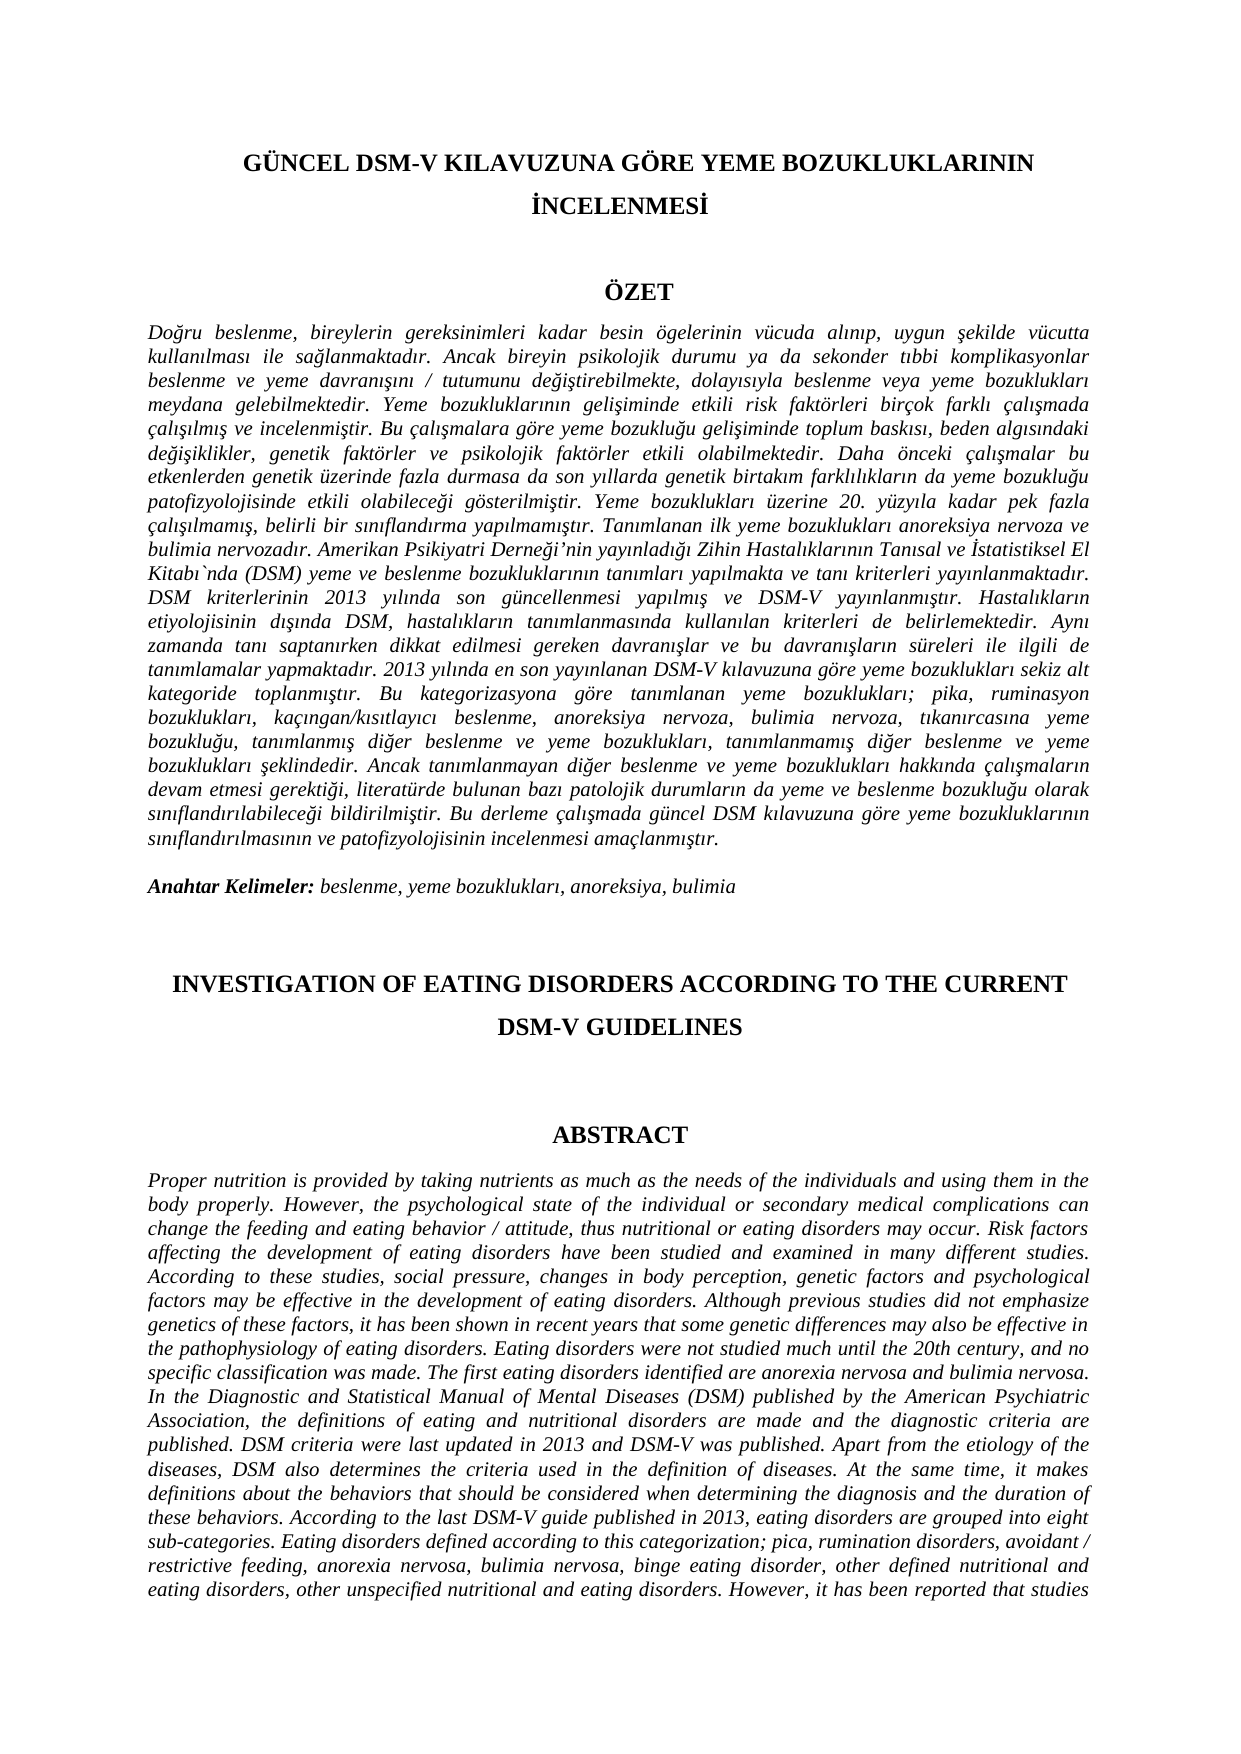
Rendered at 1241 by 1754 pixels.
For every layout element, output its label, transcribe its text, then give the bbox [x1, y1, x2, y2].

text Doğru beslenme, bireylerin gereksinimleri kadar besin ögelerinin vücuda alınıp, uygun şekilde vücutta kullanılması ile sağlanmaktadır. Ancak bireyin psikolojik durumu ya da sekonder tıbbi komplikasyonlar beslenme ve yeme davranışını / tutumunu değiştirebilmekte, dolayısıyla beslenme veya yeme bozuklukları meydana gelebilmektedir. Yeme bozukluklarının gelişiminde etkili risk faktörleri birçok farklı çalışmada çalışılmış ve incelenmiştir. Bu çalışmalara göre yeme bozukluğu gelişiminde toplum baskısı, beden algısındaki değişiklikler, genetik faktörler ve psikolojik faktörler etkili olabilmektedir. Daha önceki çalışmalar bu etkenlerden genetik üzerinde fazla durmasa da son yıllarda genetik birtakım farklılıkların da yeme bozukluğu patofizyolojisinde etkili olabileceği gösterilmiştir. Yeme bozuklukları üzerine 20. yüzyıla kadar pek fazla çalışılmamış, belirli bir sınıflandırma yapılmamıştır. Tanımlanan ilk yeme bozuklukları anoreksiya nervoza ve bulimia nervozadır. Amerikan Psikiyatri Derneği’nin yayınladığı Zihin Hastalıklarının Tanısal ve İstatistiksel El Kitabı`nda (DSM) yeme ve beslenme bozukluklarının tanımları yapılmakta ve tanı kriterleri yayınlanmaktadır. DSM kriterlerinin 2013 yılında son güncellenmesi yapılmış ve DSM-V yayınlanmıştır. Hastalıkların etiyolojisinin dışında DSM, hastalıkların tanımlanmasında kullanılan kriterleri de belirlemektedir. Aynı zamanda tanı saptanırken dikkat edilmesi gereken davranışlar ve bu davranışların süreleri ile ilgili de tanımlamalar yapmaktadır. 2013 yılında en son yayınlanan DSM-V kılavuzuna göre yeme bozuklukları sekiz alt kategoride toplanmıştır. Bu kategorizasyona göre tanımlanan yeme bozuklukları; pika, ruminasyon bozuklukları, kaçıngan/kısıtlayıcı beslenme, anoreksiya nervoza, bulimia nervoza, tıkanırcasına yeme bozukluğu, tanımlanmış diğer beslenme ve yeme bozuklukları, tanımlanmamış diğer beslenme ve yeme bozuklukları şeklindedir. Ancak tanımlanmayan diğer beslenme ve yeme bozuklukları hakkında çalışmaların devam etmesi gerektiği, literatürde bulunan bazı patolojik durumların da yeme ve beslenme bozukluğu olarak sınıflandırılabileceği bildirilmiştir. Bu derleme çalışmada güncel DSM kılavuzuna göre yeme bozukluklarının sınıflandırılmasının ve patofizyolojisinin incelenmesi amaçlanmıştır. [148, 320, 1093, 849]
text ABSTRACT [148, 1120, 1093, 1149]
text ÖZET [148, 277, 1093, 306]
text INVESTIGATION OF EATING DISORDERS ACCORDING TO THE CURRENT DSM-V GUIDELINES [148, 969, 1093, 1041]
text GÜNCEL DSM-V KILAVUZUNA GÖRE YEME BOZUKLUKLARININ İNCELENMESİ [148, 148, 1093, 219]
text Anahtar Kelimeler: beslenme, yeme bozuklukları, anoreksiya, bulimia [148, 873, 1093, 898]
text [148, 1168, 1093, 1601]
